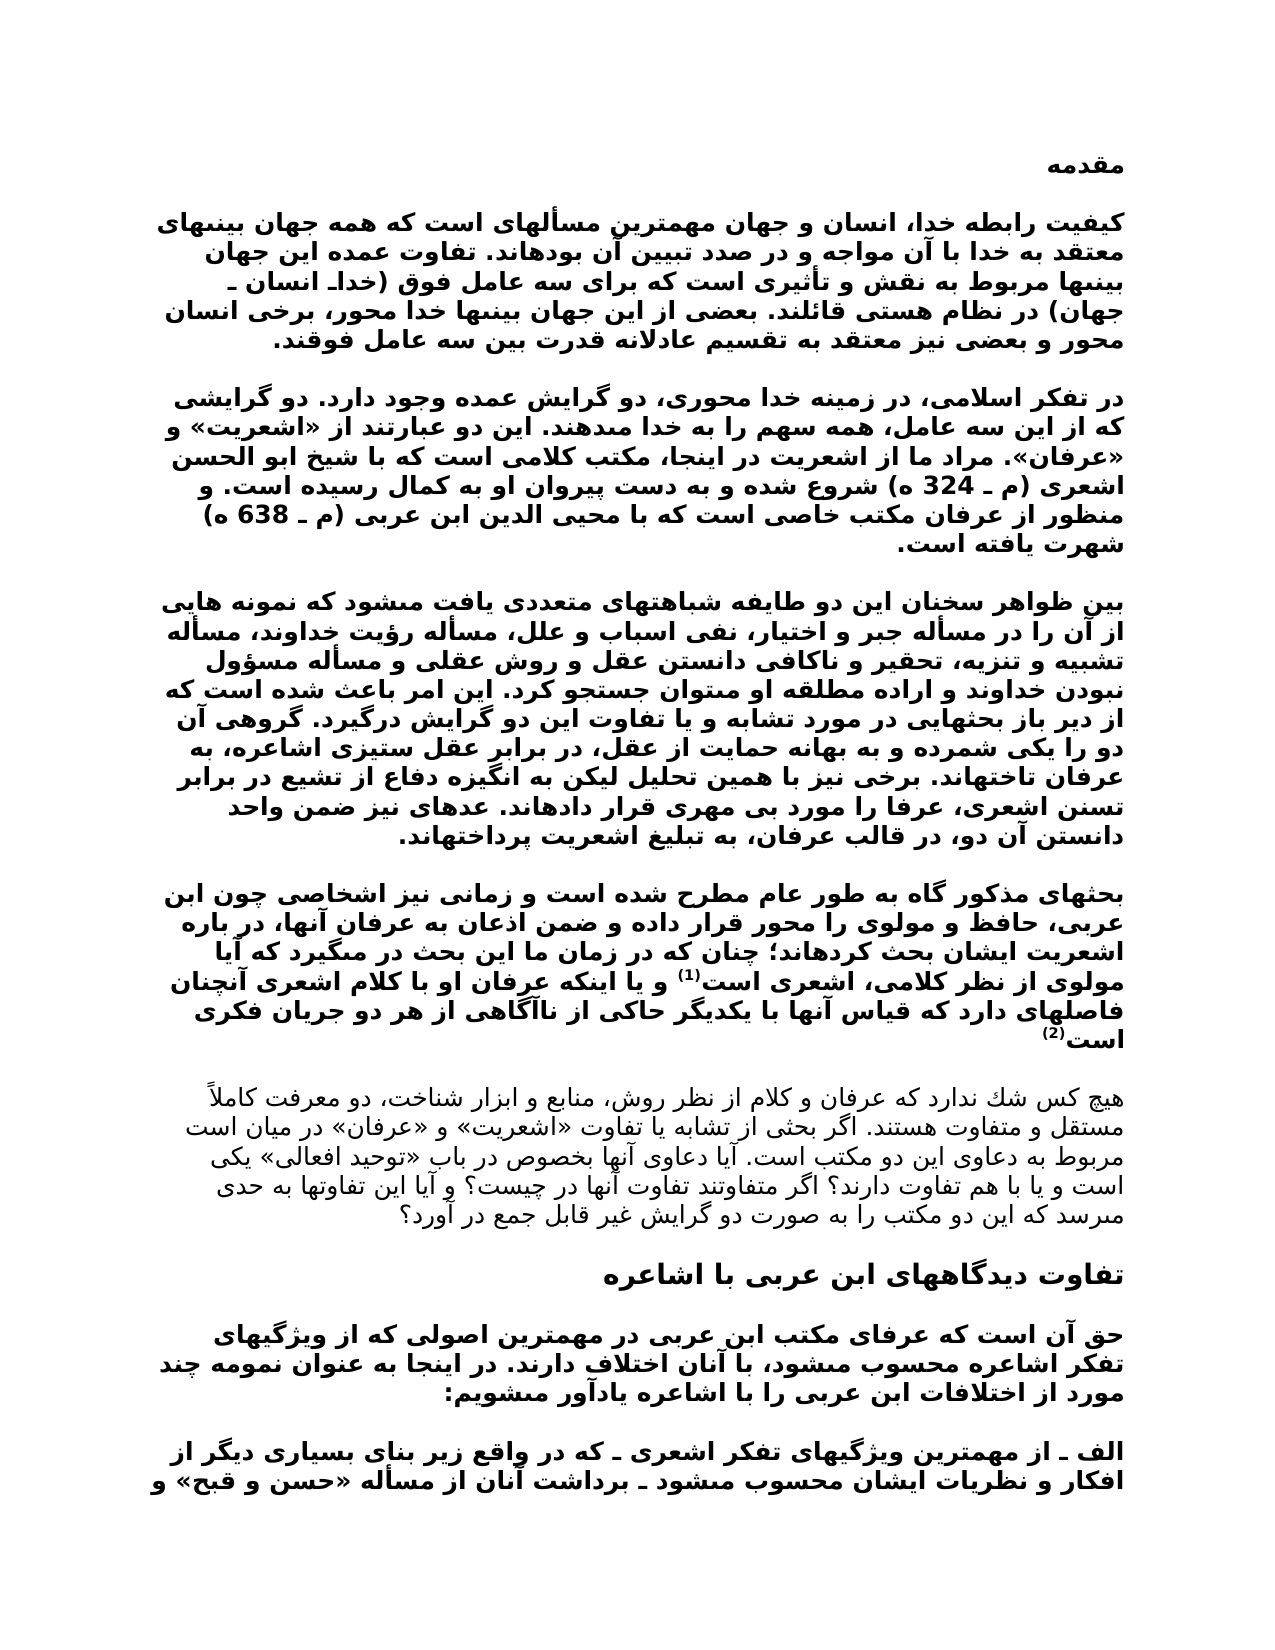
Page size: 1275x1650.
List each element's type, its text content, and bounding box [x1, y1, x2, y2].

text كيفيت رابطه خدا، انسان و جهان مهمترين مسأله‏اى است كه همه جهان بينى‏هاى معتقد به خدا با آن مواجه و در صدد تبيين آن بوده‏اند. تفاوت عمده اين جهان بينى‏ها مربوط به نقش و تأثيرى است كه براى سه عامل فوق (خداـ انسان ـ جهان) در نظام هستى قائلند. بعضى از اين جهان بينى‏ها خدا محور، برخى انسان محور و بعضى نيز معتقد به تقسيم عادلانه قدرت بين سه عامل فوقند. [150, 208, 1125, 354]
text تفاوت ديدگاههاى ابن عربى با اشاعره [150, 1258, 1125, 1291]
text در تفكر اسلامى، در زمينه خدا محورى، دو گرايش عمده وجود دارد. دو گرايشى كه از اين سه عامل، همه سهم را به خدا مى‏دهند. اين دو عبارتند از «اشعريت» و «عرفان». مراد ما از اشعريت در اينجا، مكتب كلامى است كه با شيخ ابو الحسن اشعرى (م ـ 324 ه) شروع شده و به دست پيروان او به كمال رسيده است. و منظور از عرفان مكتب خاصى است كه با محيى الدين ابن عربى (م ـ 638 ه) شهرت يافته است. [150, 383, 1125, 558]
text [150, 1437, 1125, 1495]
text بحثهاى مذكور گاه به طور عام مطرح شده است و زمانى نيز اشخاصى چون ابن عربى، حافظ و مولوى را محور قرار داده و ضمن اذعان به عرفان آنها، در باره اشعريت ايشان بحث كرده‏اند؛ چنان كه در زمان ما اين بحث در مى‏گيرد كه آيا مولوى از نظر كلامى، اشعرى است(1) و يا اينكه عرفان او با كلام اشعرى آنچنان فاصله‏اى دارد كه قياس آنها با يكديگر حاكى از ناآگاهى از هر دو جريان فكرى است(2) [150, 879, 1125, 1054]
text حق آن است كه عرفاى مكتب ابن عربى در مهمترين اصولى كه از ويژگيهاى تفكر اشاعره محسوب مى‏شود، با آنان اختلاف دارند. در اينجا به عنوان نمومه چند مورد از اختلافات ابن عربى را با اشاعره يادآور مى‏شويم: [150, 1320, 1125, 1408]
text مقدمه [150, 150, 1125, 179]
text بين ظواهر سخنان اين دو طايفه شباهتهاى متعددى يافت مى‏شود كه نمونه هايى از آن را در مسأله جبر و اختيار، نفى اسباب و علل، مسأله رؤيت خداوند، مسأله تشبيه و تنزيه، تحقير و ناكافى دانستن عقل و روش عقلى و مسأله مسؤول نبودن خداوند و اراده مطلقه او مى‏توان جستجو كرد. اين امر باعث شده است كه از دير باز بحثهايى در مورد تشابه و يا تفاوت اين دو گرايش درگيرد. گروهى آن دو را يكى شمرده و به بهانه حمايت از عقل، در برابر عقل ستيزى اشاعره، به عرفان تاخته‏اند. برخى نيز با همين تحليل ليكن به انگيزه دفاع از تشيع در برابر تسنن اشعرى، عرفا را مورد بى مهرى قرار داده‏اند. عده‏اى نيز ضمن واحد دانستن آن دو، در قالب عرفان، به تبليغ اشعريت پرداخته‏اند. [150, 587, 1125, 850]
text هيچ كس شك ندارد كه عرفان و كلام از نظر روش، منابع و ابزار شناخت، دو معرفت كاملاً مستقل و متفاوت هستند. اگر بحثى از تشابه يا تفاوت «اشعريت» و «عرفان» در ميان است مربوط به دعاوى اين دو مكتب است. آيا دعاوى آنها بخصوص در باب «توحيد افعالى» يكى است و يا با هم تفاوت دارند؟ اگر متفاوتند تفاوت آنها در چيست؟ و آيا اين تفاوتها به حدى مى‏رسد كه اين دو مكتب را به صورت دو گرايش غير قابل جمع در آورد؟ [150, 1083, 1125, 1229]
